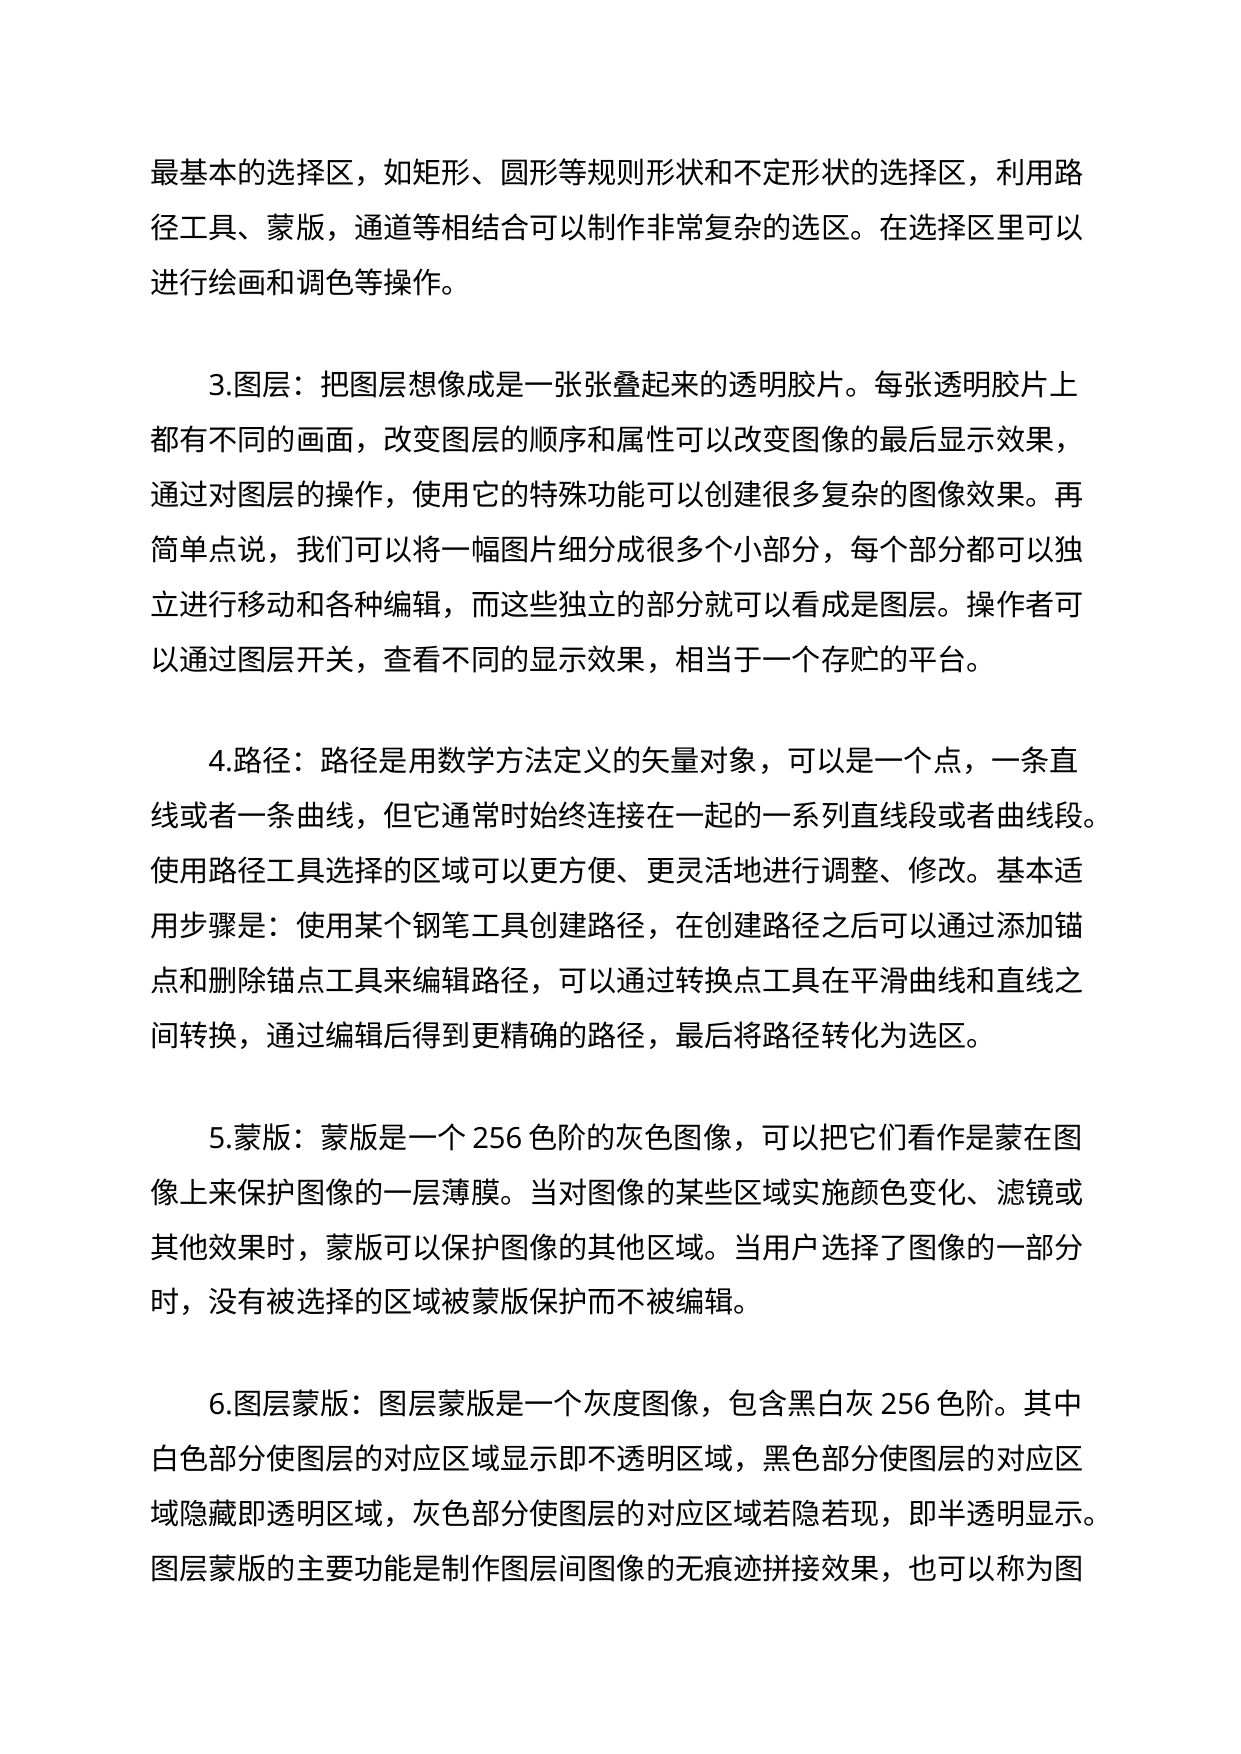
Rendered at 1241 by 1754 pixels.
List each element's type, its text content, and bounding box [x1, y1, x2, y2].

text 3.图层：把图层想像成是一张张叠起来的透明胶片。每张透明胶片上都有不同的画面，改变图层的顺序和属性可以改变图像的最后显示效果，通过对图层的操作，使用它的特殊功能可以创建很多复杂的图像效果。再简单点说，我们可以将一幅图片细分成很多个小部分，每个部分都可以独立进行移动和各种编辑，而这些独立的部分就可以看成是图层。操作者可以通过图层开关，查看不同的显示效果，相当于一个存贮的平台。 [150, 362, 1090, 678]
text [150, 1381, 1090, 1588]
text 5.蒙版：蒙版是一个256色阶的灰色图像，可以把它们看作是蒙在图像上来保护图像的一层薄膜。当对图像的某些区域实施颜色变化、滤镜或其他效果时，蒙版可以保护图像的其他区域。当用户选择了图像的一部分时，没有被选择的区域被蒙版保护而不被编辑。 [150, 1114, 1090, 1321]
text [150, 150, 1090, 302]
text 4.路径：路径是用数学方法定义的矢量对象，可以是一个点，一条直线或者一条曲线，但它通常时始终连接在一起的一系列直线段或者曲线段。使用路径工具选择的区域可以更方便、更灵活地进行调整、修改。基本适用步骤是：使用某个钢笔工具创建路径，在创建路径之后可以通过添加锚点和删除锚点工具来编辑路径，可以通过转换点工具在平滑曲线和直线之间转换，通过编辑后得到更精确的路径，最后将路径转化为选区。 [150, 738, 1090, 1055]
